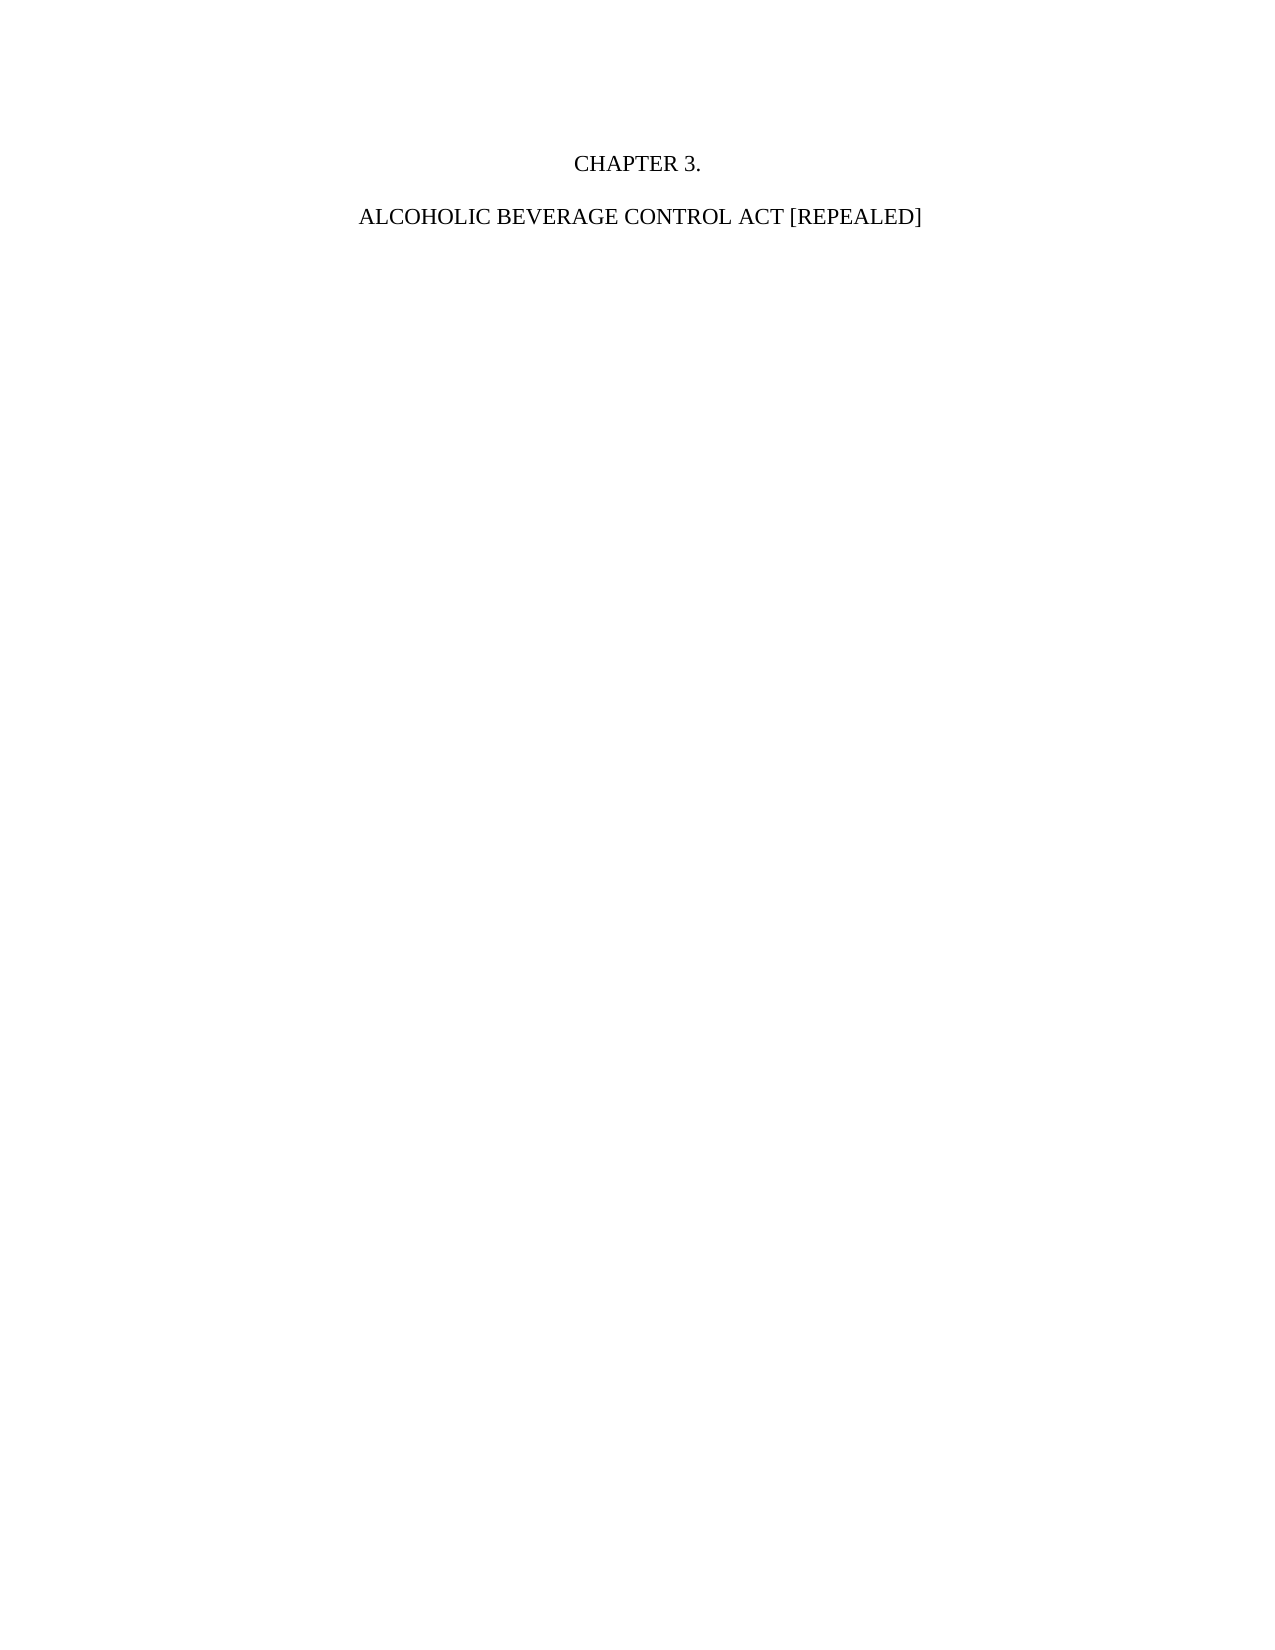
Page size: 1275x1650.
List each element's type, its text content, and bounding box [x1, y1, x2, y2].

text ALCOHOLIC BEVERAGE CONTROL ACT [REPEALED] [150, 203, 1125, 229]
text CHAPTER 3. [150, 150, 1125, 176]
